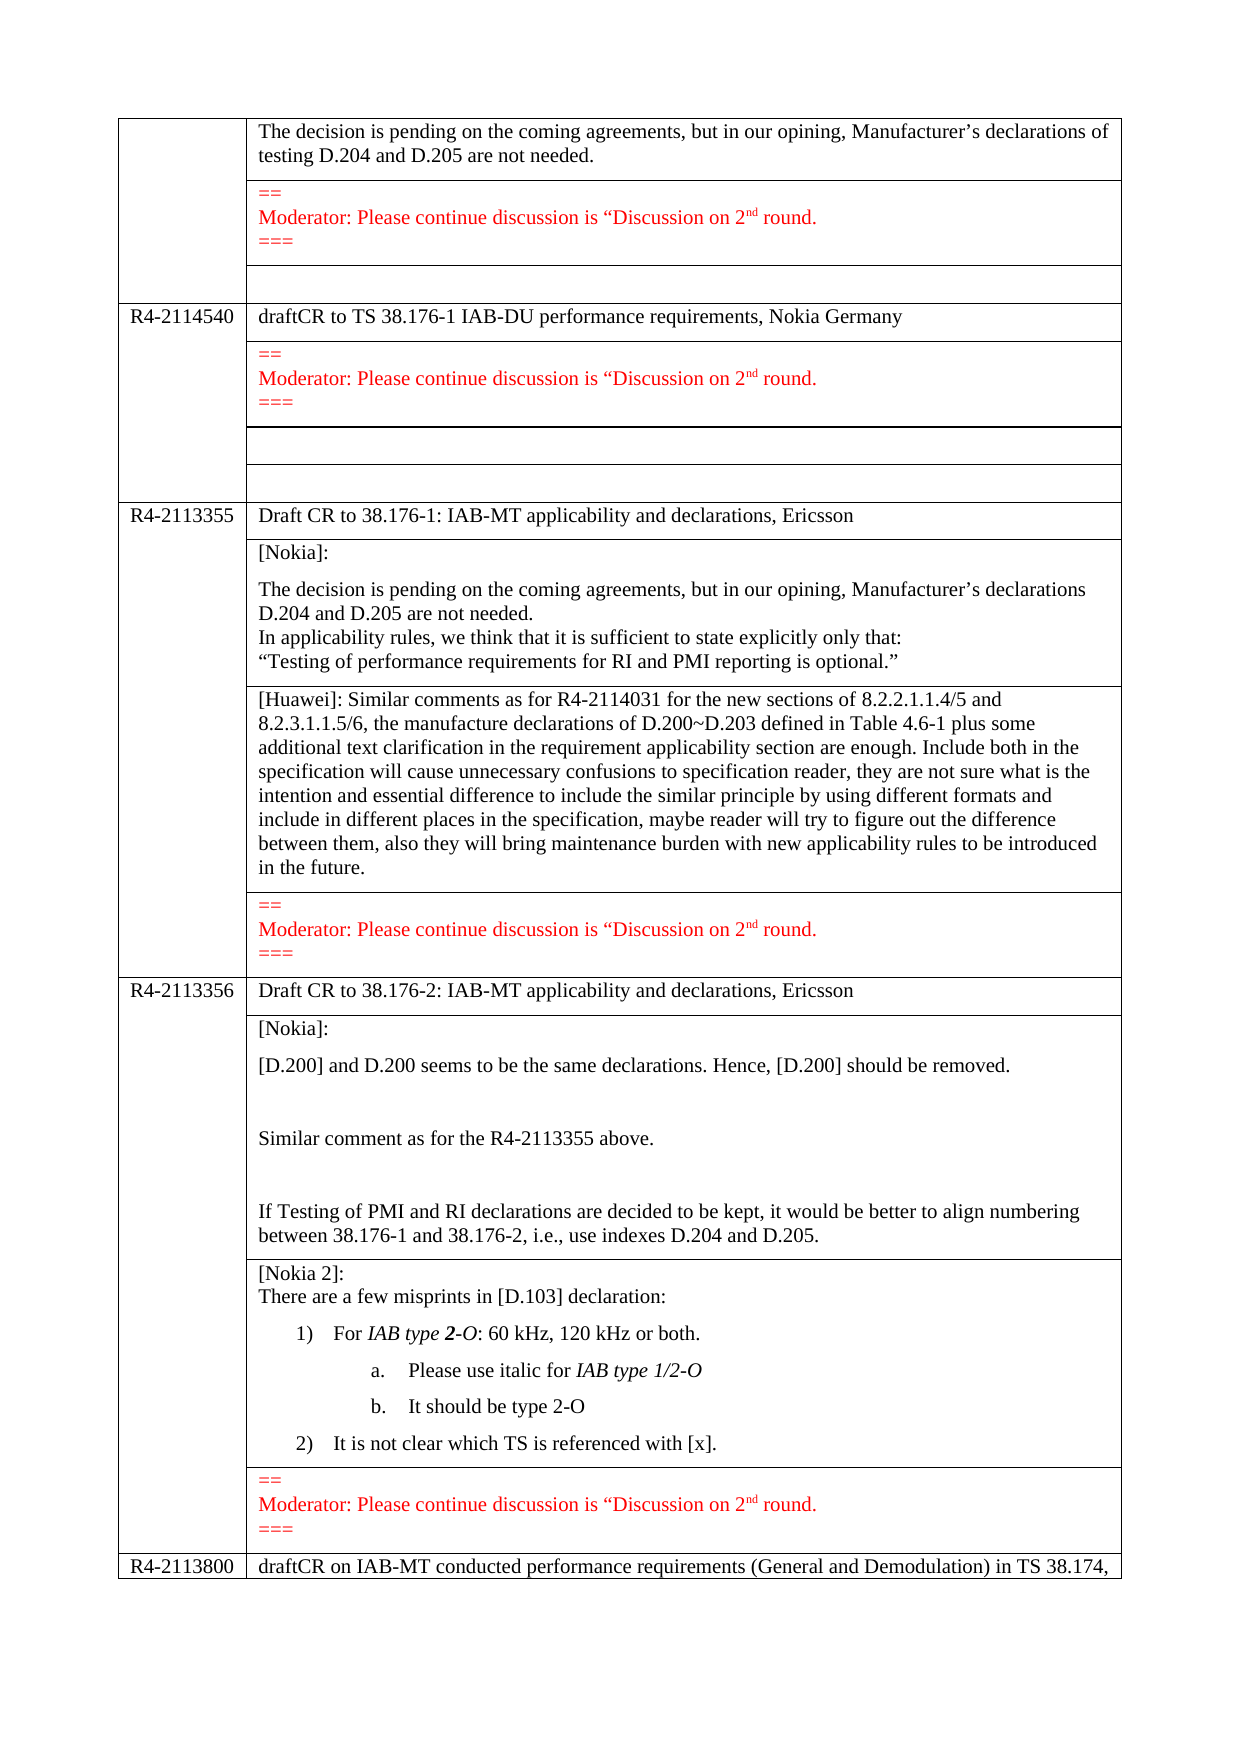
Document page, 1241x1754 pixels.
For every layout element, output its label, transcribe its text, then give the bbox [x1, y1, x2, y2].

table_cell [Nokia 2]: There are a few misprints in [D.103] declaration: For IAB type 2-O: 60 kHz, 120 kHz or both. Please use italic for IAB type 1/2-O It should be type 2-O It is not clear which TS is referenced with [x]. [247, 1260, 1121, 1467]
table_cell R4-2113356 [119, 978, 246, 1553]
table_cell R4-2114540 [119, 304, 246, 502]
table_cell == Moderator: Please continue discussion is “Discussion on 2nd round. === [247, 342, 1121, 426]
table_cell [247, 266, 1121, 303]
table_cell [247, 465, 1121, 502]
table_cell [247, 428, 1121, 464]
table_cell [247, 119, 1121, 180]
table_cell == Moderator: Please continue discussion is “Discussion on 2nd round. === [247, 181, 1121, 265]
table_cell [Huawei]: Similar comments as for R4-2114031 for the new sections of 8.2.2.1.1.4/5 and 8.2.3.1.1.5/6, the manufacture declarations of D.200~D.203 defined in Table 4.6-1 plus some additional text clarification in the requirement applicability section are enough. Include both in the specification will cause unnecessary confusions to specification reader, they are not sure what is the intention and essential difference to include the similar principle by using different formats and include in different places in the specification, maybe reader will try to figure out the difference between them, also they will bring maintenance burden with new applicability rules to be introduced in the future. [247, 687, 1121, 892]
table_cell Draft CR to 38.176-1: IAB-MT applicability and declarations, Ericsson [247, 503, 1121, 539]
table_cell draftCR to TS 38.176-1 IAB-DU performance requirements, Nokia Germany [247, 304, 1121, 341]
table_cell R4-2113800 [119, 1554, 246, 1578]
table_cell Draft CR to 38.176-2: IAB-MT applicability and declarations, Ericsson [247, 978, 1121, 1015]
table_cell == Moderator: Please continue discussion is “Discussion on 2nd round. === [247, 1468, 1121, 1553]
table_cell R4-2113355 [119, 503, 246, 977]
table_cell [Nokia]: The decision is pending on the coming agreements, but in our opining, Manufacturer’s declarations D.204 and D.205 are not needed. In applicability rules, we think that it is sufficient to state explicitly only that: “Testing of performance requirements for RI and PMI reporting is optional.” [247, 540, 1121, 686]
table_cell [Nokia]: [D.200] and D.200 seems to be the same declarations. Hence, [D.200] should be removed. Similar comment as for the R4-2113355 above. If Testing of PMI and RI declarations are decided to be kept, it would be better to align numbering between 38.176-1 and 38.176-2, i.e., use indexes D.204 and D.205. [247, 1016, 1121, 1259]
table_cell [247, 1554, 1121, 1578]
table_cell == Moderator: Please continue discussion is “Discussion on 2nd round. === [247, 893, 1121, 977]
